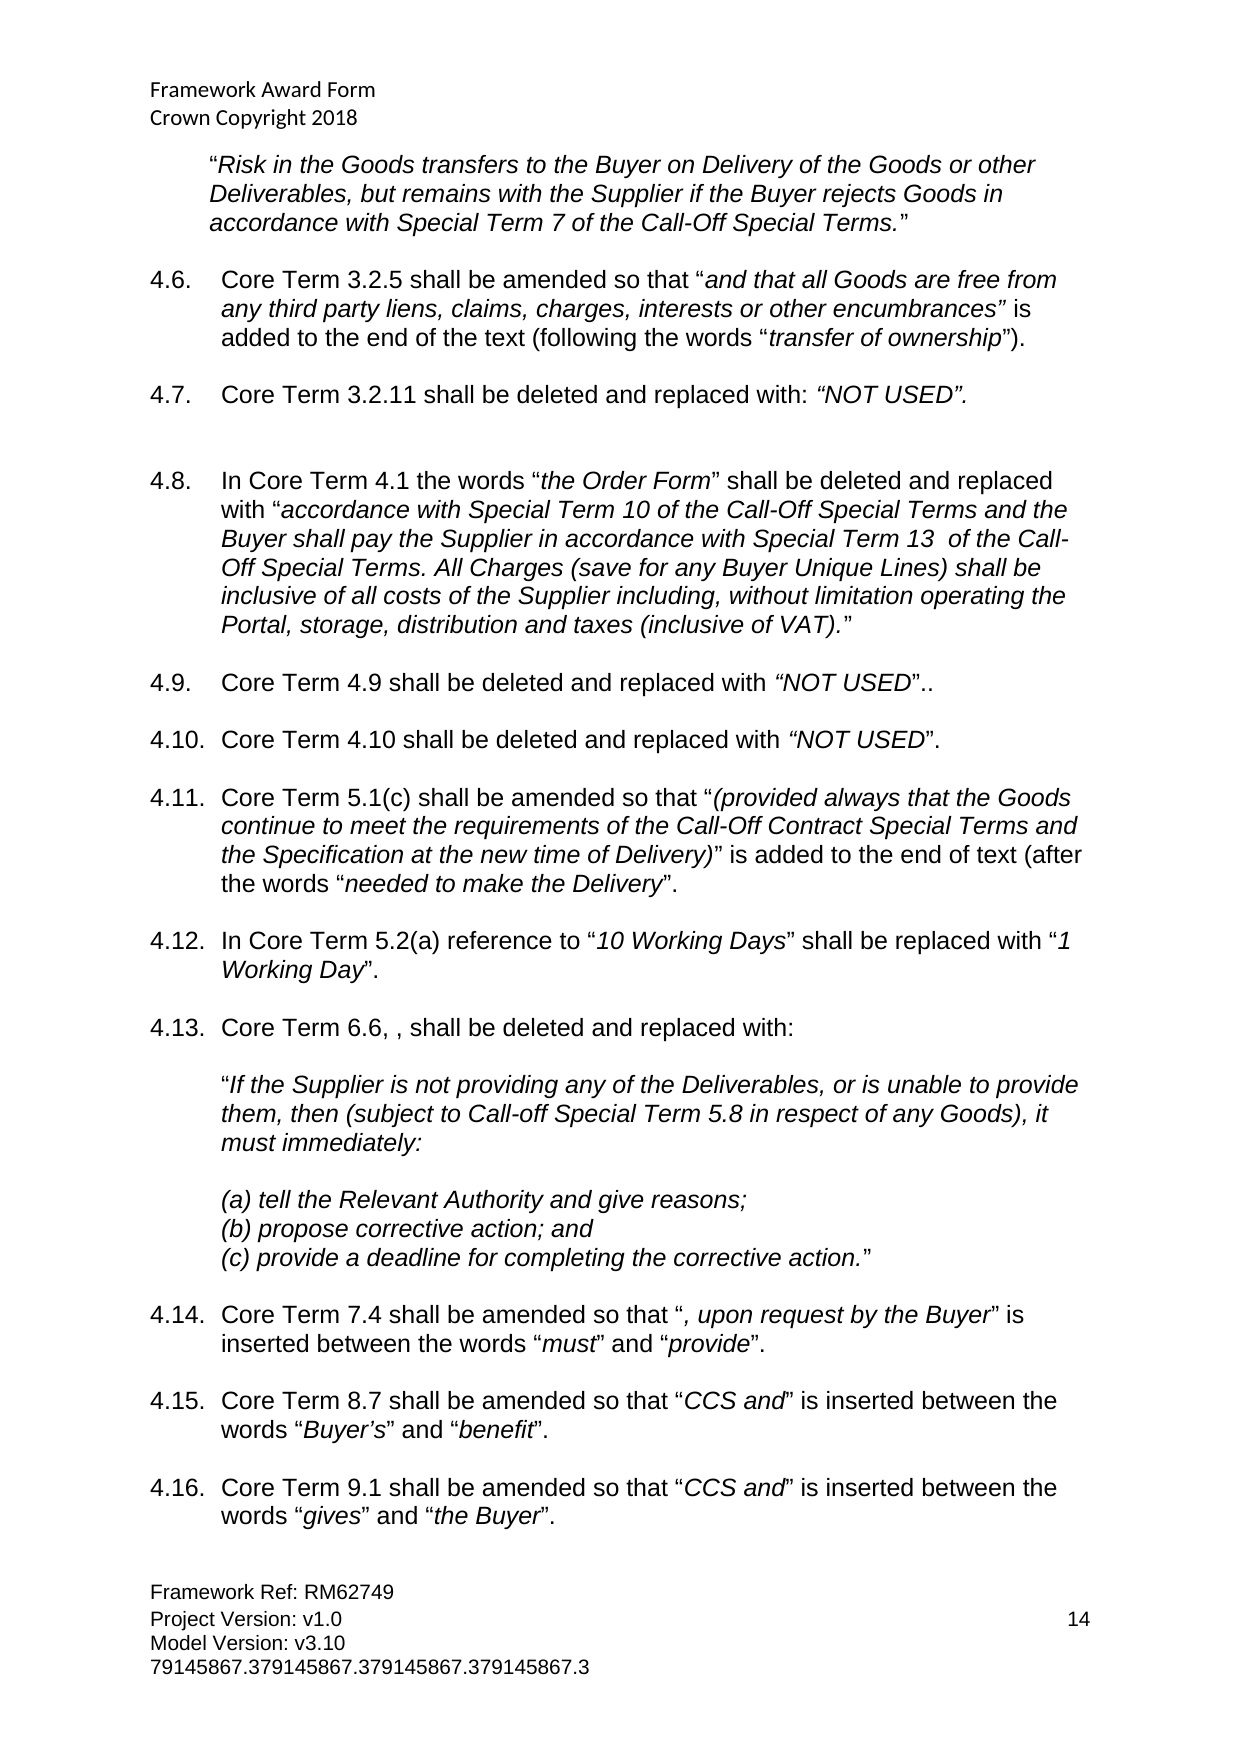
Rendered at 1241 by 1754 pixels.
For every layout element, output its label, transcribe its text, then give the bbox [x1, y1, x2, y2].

list Core Term 3.2.11 shall be deleted and replaced with: “NOT USED”. [150, 380, 1090, 409]
text (a) tell the Relevant Authority and give reasons; [221, 1185, 1090, 1214]
list Core Term 5.1(c) shall be amended so that “(provided always that the Goods continue to meet the requirements of the Call-Off Contract Special Terms and the Specification at the new time of Delivery)” is added to the end of text (after the words “needed to make the Delivery”. [150, 782, 1090, 897]
list Core Term 4.9 shall be deleted and replaced with “NOT USED”.. [150, 667, 1090, 696]
list In Core Term 4.1 the words “the Order Form” shall be deleted and replaced with “accordance with Special Term 10 of the Call-Off Special Terms and the Buyer shall pay the Supplier in accordance with Special Term 13 of the Call-Off Special Terms. All Charges (save for any Buyer Unique Lines) shall be inclusive of all costs of the Supplier including, without limitation operating the Portal, storage, distribution and taxes (inclusive of VAT).” [150, 466, 1090, 639]
list Core Term 9.1 shall be amended so that “CCS and” is inserted between the words “gives” and “the Buyer”. [150, 1472, 1090, 1530]
list Core Term 4.10 shall be deleted and replaced with “NOT USED”. [150, 725, 1090, 754]
list Core Term 3.2.5 shall be amended so that “and that all Goods are free from any third party liens, claims, charges, interests or other encumbrances” is added to the end of the text (following the words “transfer of ownership”). [150, 265, 1090, 351]
list Core Term 6.6, , shall be deleted and replaced with: [150, 1012, 1090, 1041]
list In Core Term 5.2(a) reference to “10 Working Days” shall be replaced with “1 Working Day”. [150, 926, 1090, 984]
text “If the Supplier is not providing any of the Deliverables, or is unable to provide them, then (subject to Call-off Special Term 5.8 in respect of any Goods), it must immediately: [221, 1070, 1090, 1156]
text (c) provide a deadline for completing the corrective action.” [221, 1242, 1090, 1271]
list Core Term 7.4 shall be amended so that “, upon request by the Buyer” is inserted between the words “must” and “provide”. [150, 1300, 1090, 1357]
list Core Term 8.7 shall be amended so that “CCS and” is inserted between the words “Buyer’s” and “benefit”. [150, 1386, 1090, 1444]
text (b) propose corrective action; and [221, 1214, 1090, 1242]
text “Risk in the Goods transfers to the Buyer on Delivery of the Goods or other Deliverables, but remains with the Supplier if the Buyer rejects Goods in accordance with Special Term 7 of the Call-Off Special Terms.” [209, 150, 1090, 236]
